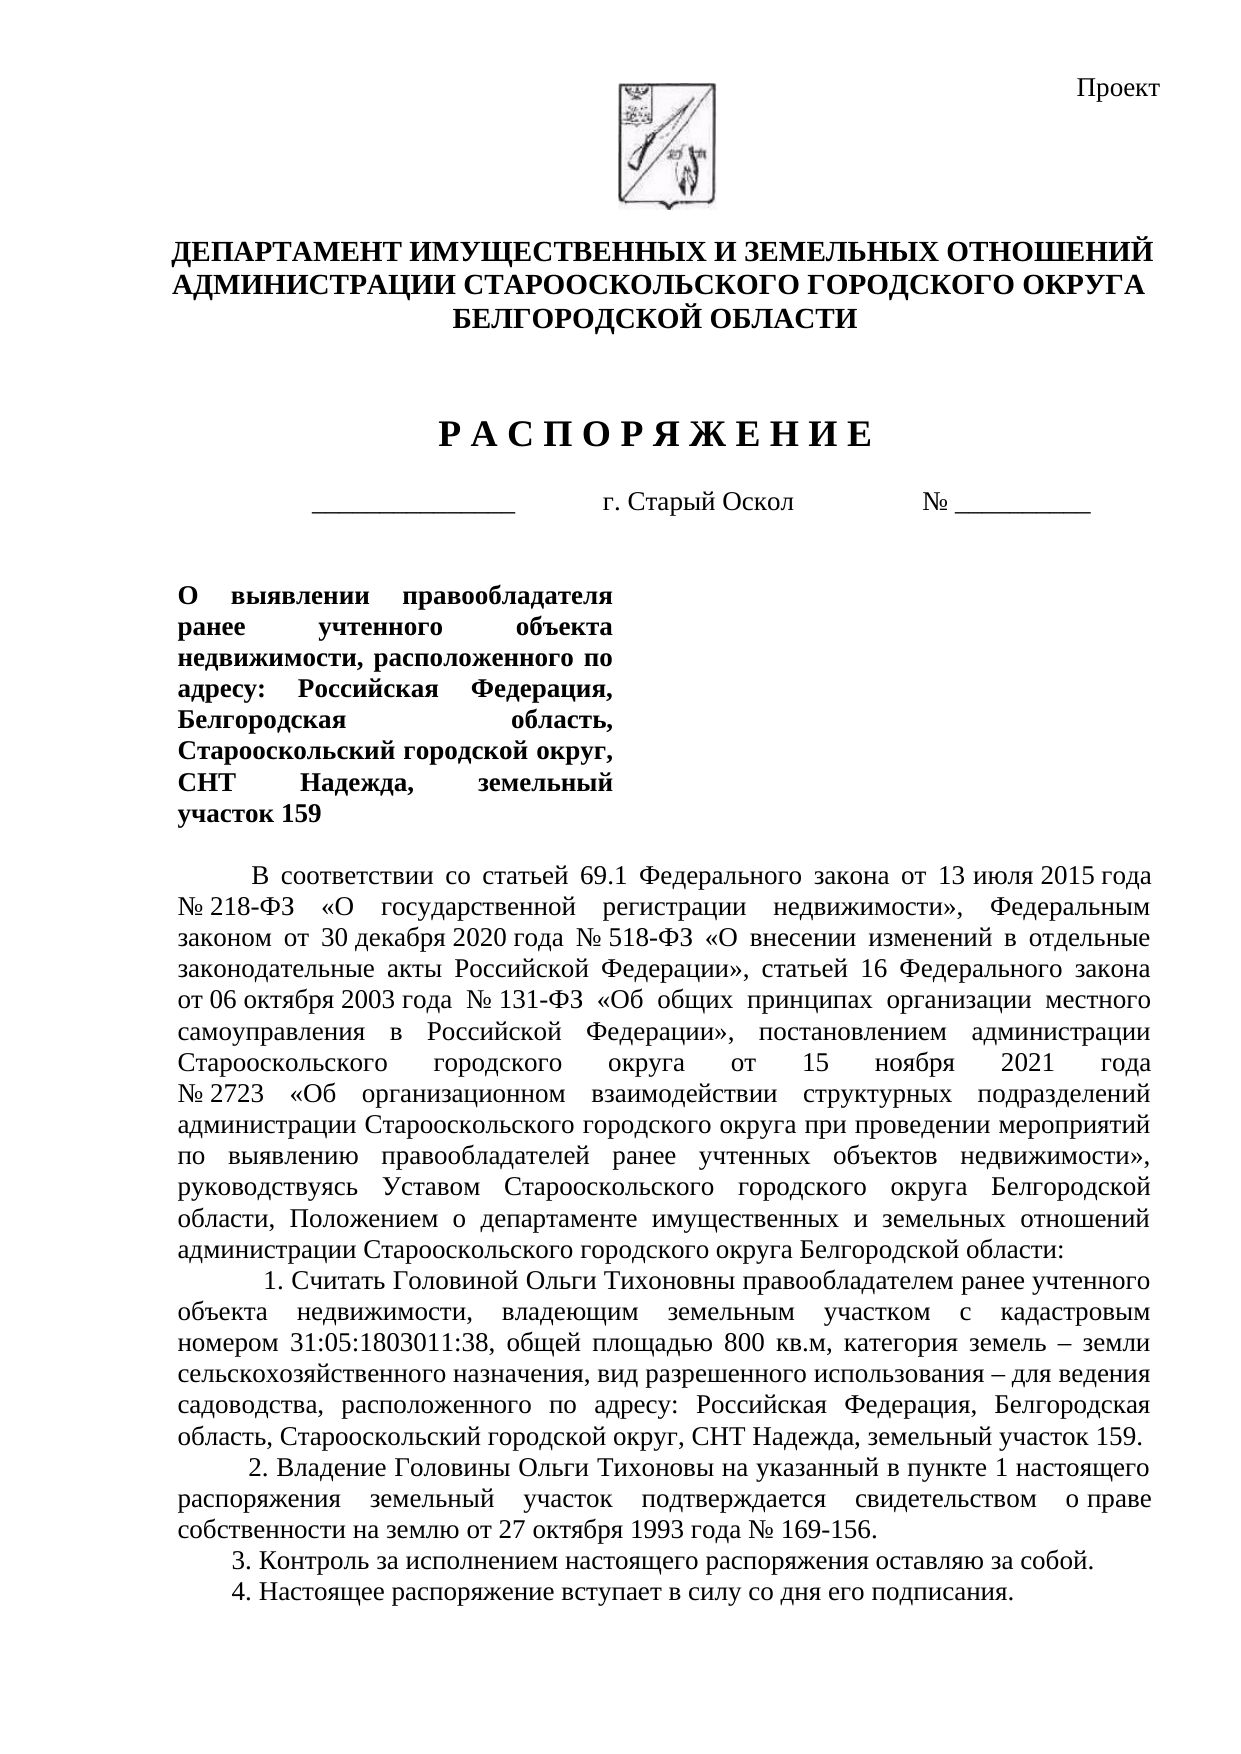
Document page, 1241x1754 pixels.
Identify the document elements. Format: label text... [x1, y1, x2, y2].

text 2. Владение Головины Ольги Тихоновы на указанный в пункте 1 настоящего распоряжения земельный участок подтверждается свидетельством о праве собственности на землю от 27 октября 1993 года № 169-156. [177, 1451, 1152, 1544]
picture [618, 83, 717, 210]
text АДМИНИСТРАЦИИ СТАРООСКОЛЬСКОГО ГОРОДСКОГО ОКРУГА БЕЛГОРОДСКОЙ ОБЛАСТИ [158, 267, 1152, 334]
text _______________ г. Старый Оскол № __________ [177, 485, 1152, 516]
text 4. Настоящее распоряжение вступает в силу со дня его подписания. [177, 1575, 1152, 1607]
text 1. Считать Головиной Ольги Тихоновны правообладателем ранее учтенного объекта недвижимости, владеющим земельным участком с кадастровым номером 31:05:1803011:38, общей площадью 800 кв.м, категория земель – земли сельскохозяйственного назначения, вид разрешенного использования – для ведения садоводства, расположенного по адресу: Российская Федерация, Белгородская область, Старооскольский городской округ, СНТ Надежда, земельный участок 159. [177, 1264, 1152, 1451]
text ДЕПАРТАМЕНТ ИМУЩЕСТВЕННЫХ И ЗЕМЕЛЬНЫХ ОТНОШЕНИЙ [158, 234, 1167, 267]
text В соответствии со статьей 69.1 Федерального закона от 13 июля 2015 года № 218-ФЗ «О государственной регистрации недвижимости», Федеральным законом от 30 декабря 2020 года № 518-ФЗ «О внесении изменений в отдельные законодательные акты Российской Федерации», статьей 16 Федерального закона от 06 октября 2003 года № 131-ФЗ «Об общих принципах организации местного самоуправления в Российской Федерации», постановлением администрации Старооскольского городского округа от 15 ноября 2021 года № 2723 «Об организационном взаимодействии структурных подразделений администрации Старооскольского городского округа при проведении мероприятий по выявлению правообладателей ранее учтенных объектов недвижимости», руководствуясь Уставом Старооскольского городского округа Белгородской области, Положением о департаменте имущественных и земельных отношений администрации Старооскольского городского округа Белгородской области: [177, 859, 1152, 1264]
text 3. Контроль за исполнением настоящего распоряжения оставляю за собой. [177, 1544, 1152, 1575]
text Р А С П О Р Я Ж Е Н И Е [158, 411, 1152, 454]
table_header О выявлении правообладателя ранее учтенного объекта недвижимости, расположенного по адресу: Российская Федерация, Белгородская область, Старооскольский городской округ, СНТ Надежда, земельный участок 159 [166, 579, 624, 828]
